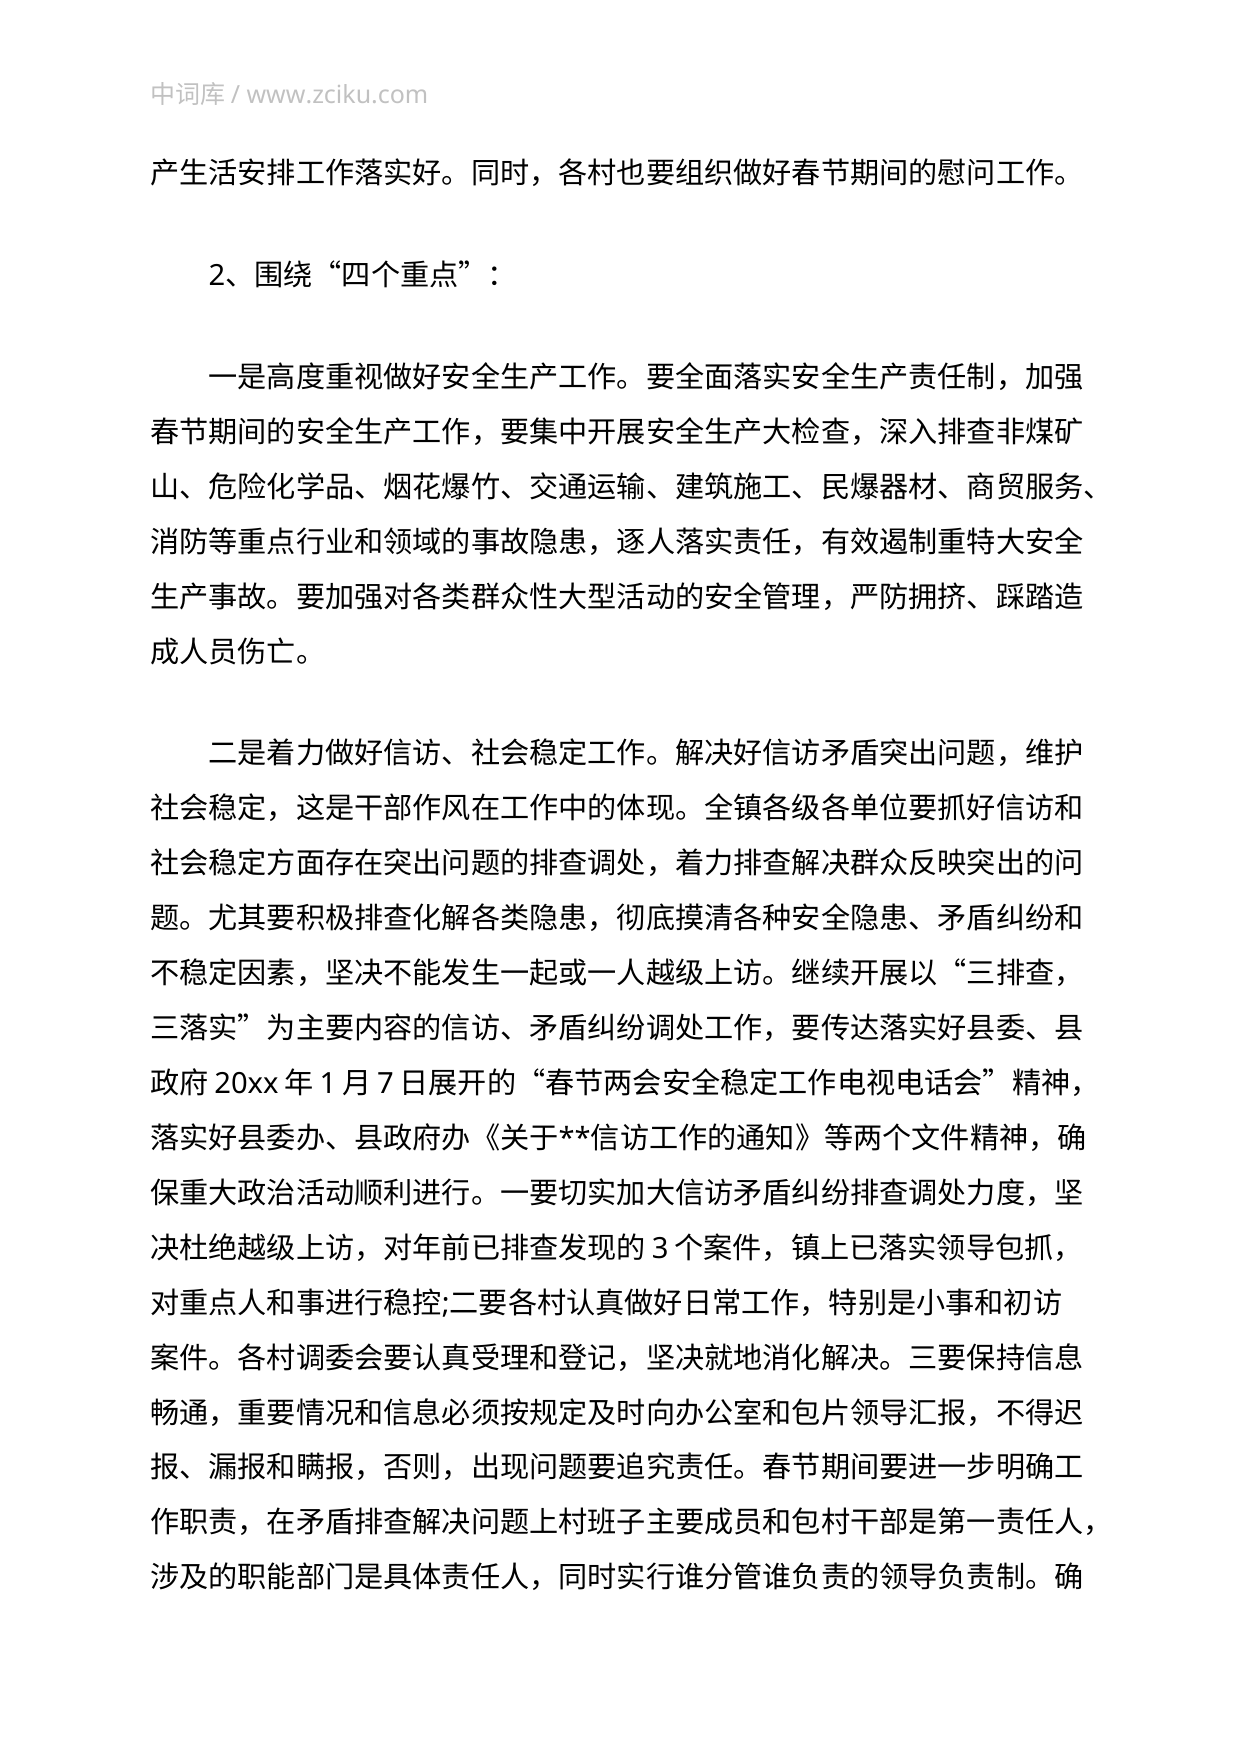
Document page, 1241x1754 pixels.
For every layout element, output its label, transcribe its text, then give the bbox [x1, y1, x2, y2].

text 2、围绕“四个重点”： [150, 252, 1090, 294]
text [150, 150, 1090, 192]
text 一是高度重视做好安全生产工作。要全面落实安全生产责任制，加强春节期间的安全生产工作，要集中开展安全生产大检查，深入排查非煤矿山、危险化学品、烟花爆竹、交通运输、建筑施工、民爆器材、商贸服务、消防等重点行业和领域的事故隐患，逐人落实责任，有效遏制重特大安全生产事故。要加强对各类群众性大型活动的安全管理，严防拥挤、踩踏造成人员伤亡。 [150, 354, 1090, 671]
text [150, 730, 1090, 1596]
